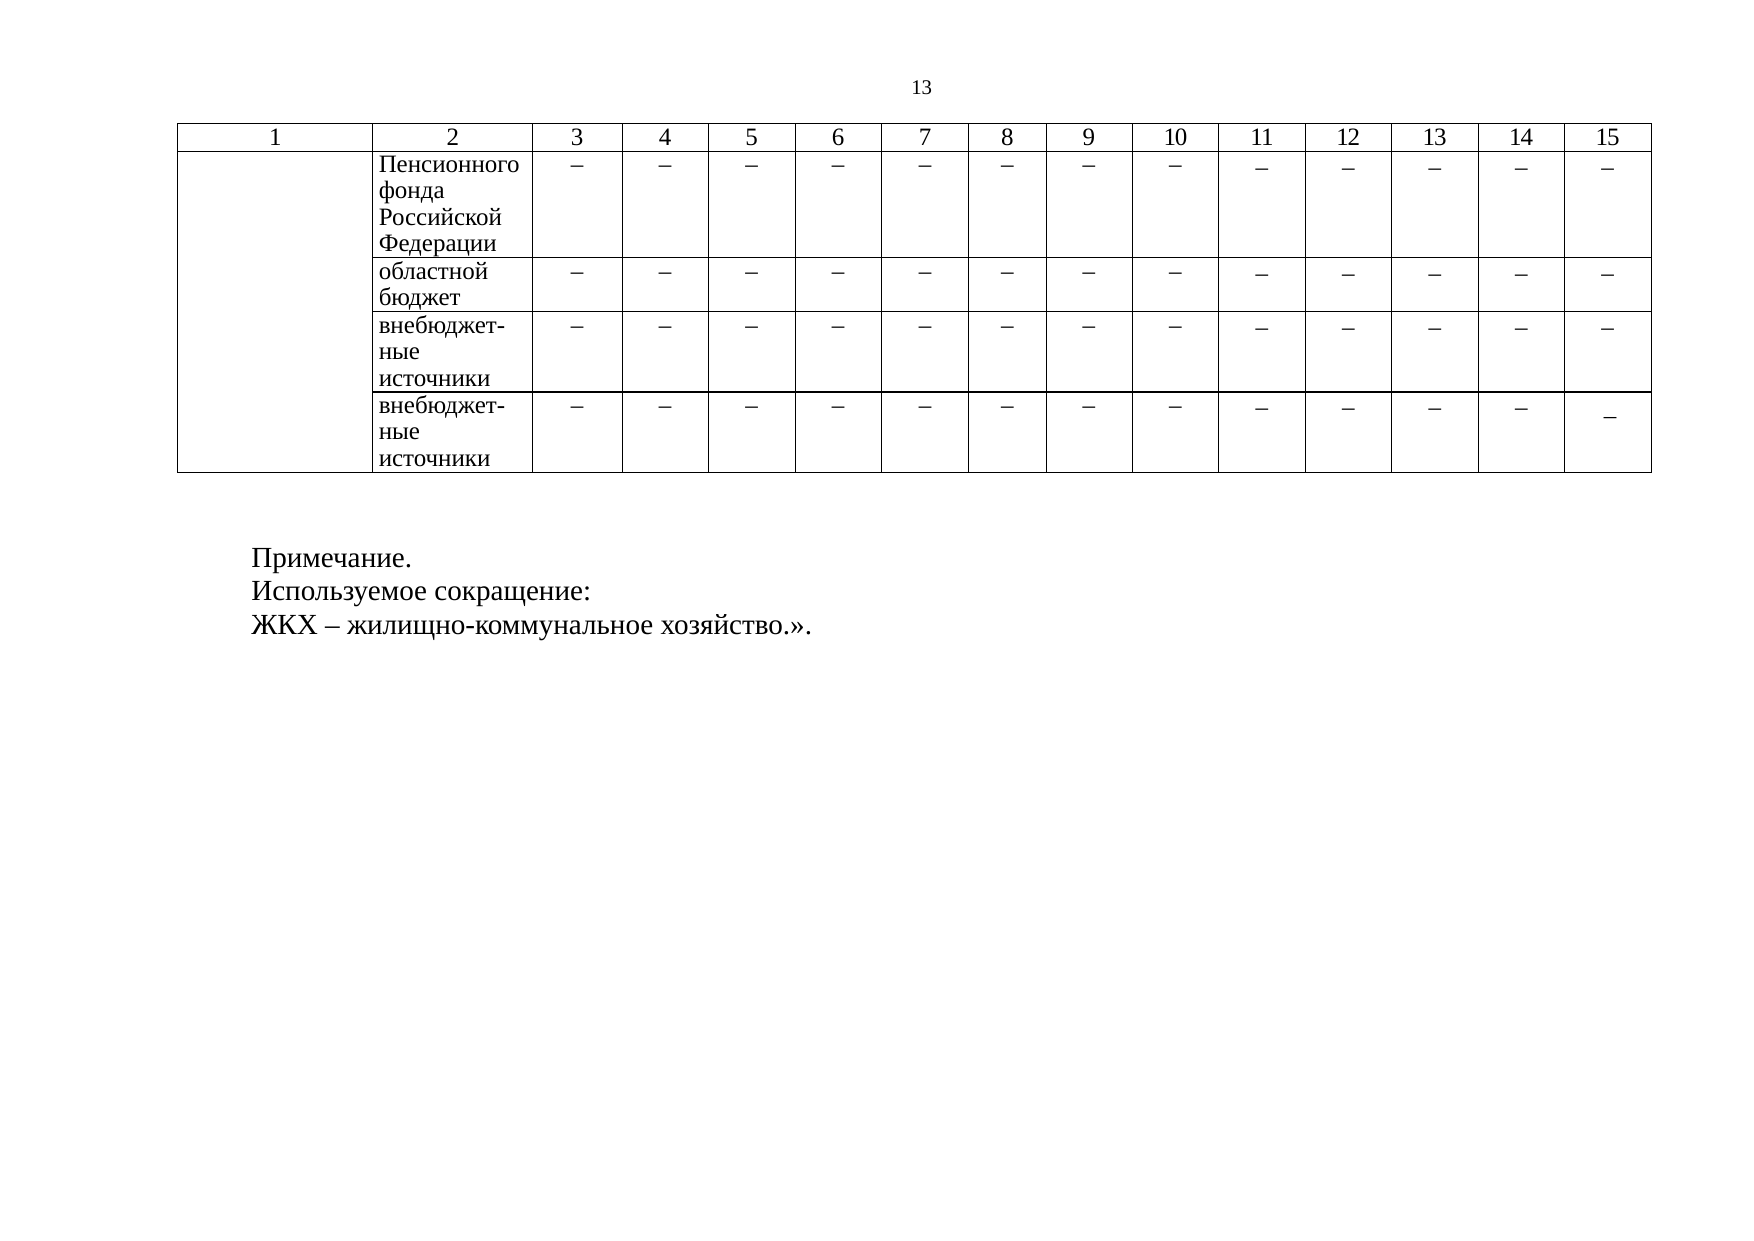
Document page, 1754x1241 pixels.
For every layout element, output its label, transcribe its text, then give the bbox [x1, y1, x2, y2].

table_cell – [1133, 152, 1218, 257]
table_cell – [1479, 258, 1564, 311]
table_cell – [796, 258, 881, 311]
table_cell – [969, 258, 1046, 311]
table_cell – [796, 312, 881, 391]
table_cell – [1565, 258, 1651, 311]
table_cell – [1047, 393, 1132, 472]
table_cell – [882, 152, 968, 257]
table_cell – [1306, 312, 1391, 391]
table_cell _ [1565, 393, 1651, 472]
table_cell – [1479, 312, 1564, 391]
table_header 12 [1306, 124, 1391, 151]
text Примечание. [177, 540, 1665, 573]
table_cell – [623, 393, 708, 472]
table_header 14 [1479, 124, 1564, 151]
table_cell – [1306, 152, 1391, 257]
table_cell – [1219, 393, 1305, 472]
table_cell – [1219, 152, 1305, 257]
text ЖКХ – жилищно-коммунальное хозяйство.». [177, 607, 1665, 640]
table_cell – [969, 393, 1046, 472]
table_cell – [709, 258, 795, 311]
table_header 9 [1047, 124, 1132, 151]
table_cell – [533, 393, 622, 472]
table_cell – [1047, 258, 1132, 311]
table_cell – [882, 393, 968, 472]
table_cell внебюджетные источники [373, 393, 532, 472]
table_cell – [882, 258, 968, 311]
table_cell – [1133, 393, 1218, 472]
table_cell – [1392, 152, 1478, 257]
table_cell – [1479, 393, 1564, 472]
table_header 8 [969, 124, 1046, 151]
table_cell – [709, 152, 795, 257]
table_cell – [882, 312, 968, 391]
table_header 6 [796, 124, 881, 151]
table_cell – [1219, 258, 1305, 311]
table_cell – [1133, 312, 1218, 391]
table_cell – [1306, 393, 1391, 472]
table_header 13 [1392, 124, 1478, 151]
table_cell – [796, 152, 881, 257]
table_header 5 [709, 124, 795, 151]
table_cell – [623, 312, 708, 391]
table_cell – [1392, 393, 1478, 472]
table_cell – [533, 152, 622, 257]
table_cell – [969, 152, 1046, 257]
table_cell – [1133, 258, 1218, 311]
table_cell – [969, 312, 1046, 391]
table_cell – [1047, 312, 1132, 391]
table_cell – [1565, 312, 1651, 391]
table_cell внебюджетные источники [373, 312, 532, 391]
table_header 10 [1133, 124, 1218, 151]
table_cell – [1306, 258, 1391, 311]
table_cell – [1219, 312, 1305, 391]
table_cell – [709, 393, 795, 472]
table_header 1 [178, 124, 372, 151]
table_cell – [533, 312, 622, 391]
text Используемое сокращение: [177, 573, 1665, 607]
table_cell областной бюджет [373, 258, 532, 311]
table_cell – [1392, 258, 1478, 311]
table_cell Пенсионного фонда Российской Федерации [373, 152, 532, 257]
table_cell – [1565, 152, 1651, 257]
table_cell – [709, 312, 795, 391]
table_cell – [1047, 152, 1132, 257]
table_cell – [623, 152, 708, 257]
table_header 3 [533, 124, 622, 151]
table_header 2 [373, 124, 532, 151]
table_cell – [796, 393, 881, 472]
table_header 7 [882, 124, 968, 151]
table_cell – [1479, 152, 1564, 257]
table_cell – [533, 258, 622, 311]
table_header 4 [623, 124, 708, 151]
table_header 11 [1219, 124, 1305, 151]
table_cell – [623, 258, 708, 311]
table_cell – [1392, 312, 1478, 391]
table_header 15 [1565, 124, 1651, 151]
